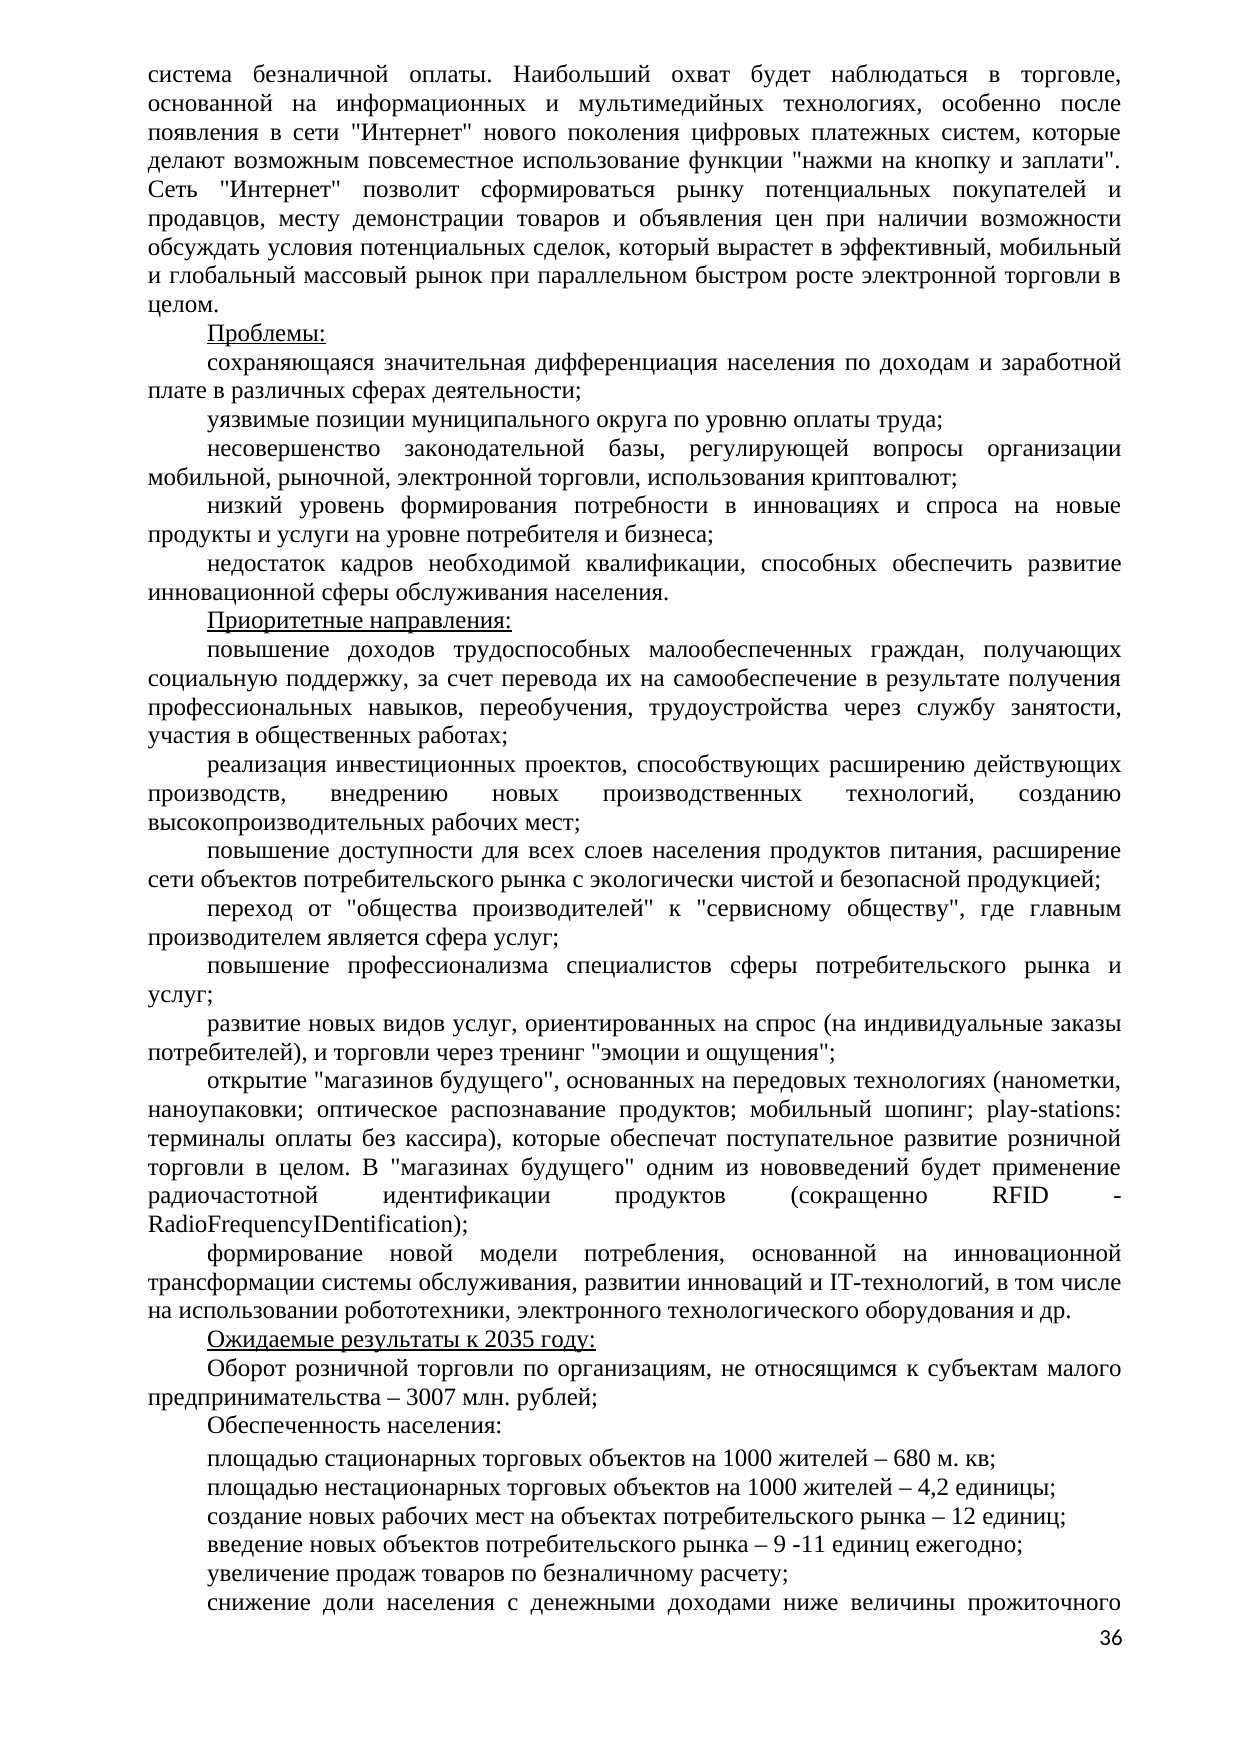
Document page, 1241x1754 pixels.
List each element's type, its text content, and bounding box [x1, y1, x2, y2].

text повышение доступности для всех слоев населения продуктов питания, расширение сети объектов потребительского рынка с экологически чистой и безопасной продукцией; [148, 835, 1122, 893]
text уязвимые позиции муниципального округа по уровню оплаты труда; [148, 404, 1122, 433]
text увеличение продаж товаров по безналичному расчету; [148, 1558, 1122, 1587]
text низкий уровень формирования потребности в инновациях и спроса на новые продукты и услуги на уровне потребителя и бизнеса; [148, 490, 1122, 548]
text сохраняющаяся значительная дифференциация населения по доходам и заработной плате в различных сферах деятельности; [148, 347, 1122, 404]
text повышение профессионализма специалистов сферы потребительского рынка и услуг; [148, 950, 1122, 1008]
text развитие новых видов услуг, ориентированных на спрос (на индивидуальные заказы потребителей), и торговли через тренинг "эмоции и ощущения"; [148, 1008, 1122, 1065]
text Проблемы: [148, 318, 1122, 347]
text площадью нестационарных торговых объектов на 1000 жителей – 4,2 единицы; [148, 1472, 1122, 1501]
text создание новых рабочих мест на объектах потребительского рынка – 12 единиц; [148, 1501, 1122, 1529]
text площадью стационарных торговых объектов на 1000 жителей – 680 м. кв; [148, 1443, 1122, 1472]
text реализация инвестиционных проектов, способствующих расширению действующих производств, внедрению новых производственных технологий, созданию высокопроизводительных рабочих мест; [148, 749, 1122, 835]
text Оборот розничной торговли по организациям, не относящимся к субъектам малого предпринимательства – 3007 млн. рублей; [148, 1353, 1122, 1410]
text несовершенство законодательной базы, регулирующей вопросы организации мобильной, рыночной, электронной торговли, использования криптовалют; [148, 433, 1122, 490]
text введение новых объектов потребительского рынка – 9 -11 единиц ежегодно; [148, 1529, 1122, 1558]
text Приоритетные направления: [148, 605, 1122, 634]
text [148, 59, 1122, 318]
text повышение доходов трудоспособных малообеспеченных граждан, получающих социальную поддержку, за счет перевода их на самообеспечение в результате получения профессиональных навыков, переобучения, трудоустройства через службу занятости, участия в общественных работах; [148, 634, 1122, 749]
text открытие "магазинов будущего", основанных на передовых технологиях (нанометки, наноупаковки; оптическое распознавание продуктов; мобильный шопинг; play-stations: терминалы оплаты без кассира), которые обеспечат поступательное развитие розничной торговли в целом. В "магазинах будущего" одним из нововведений будет применение радиочастотной идентификации продуктов (сокращенно RFID - RadioFrequencyIDentification); [148, 1065, 1122, 1238]
text Ожидаемые результаты к 2035 году: [148, 1324, 1122, 1353]
text Обеспеченность населения: [148, 1410, 1122, 1439]
text формирование новой модели потребления, основанной на инновационной трансформации системы обслуживания, развитии инноваций и IT-технологий, в том числе на использовании робототехники, электронного технологического оборудования и др. [148, 1238, 1122, 1324]
text переход от "общества производителей" к "сервисному обществу", где главным производителем является сфера услуг; [148, 893, 1122, 950]
text недостаток кадров необходимой квалификации, способных обеспечить развитие инновационной сферы обслуживания населения. [148, 548, 1122, 605]
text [148, 1587, 1122, 1616]
